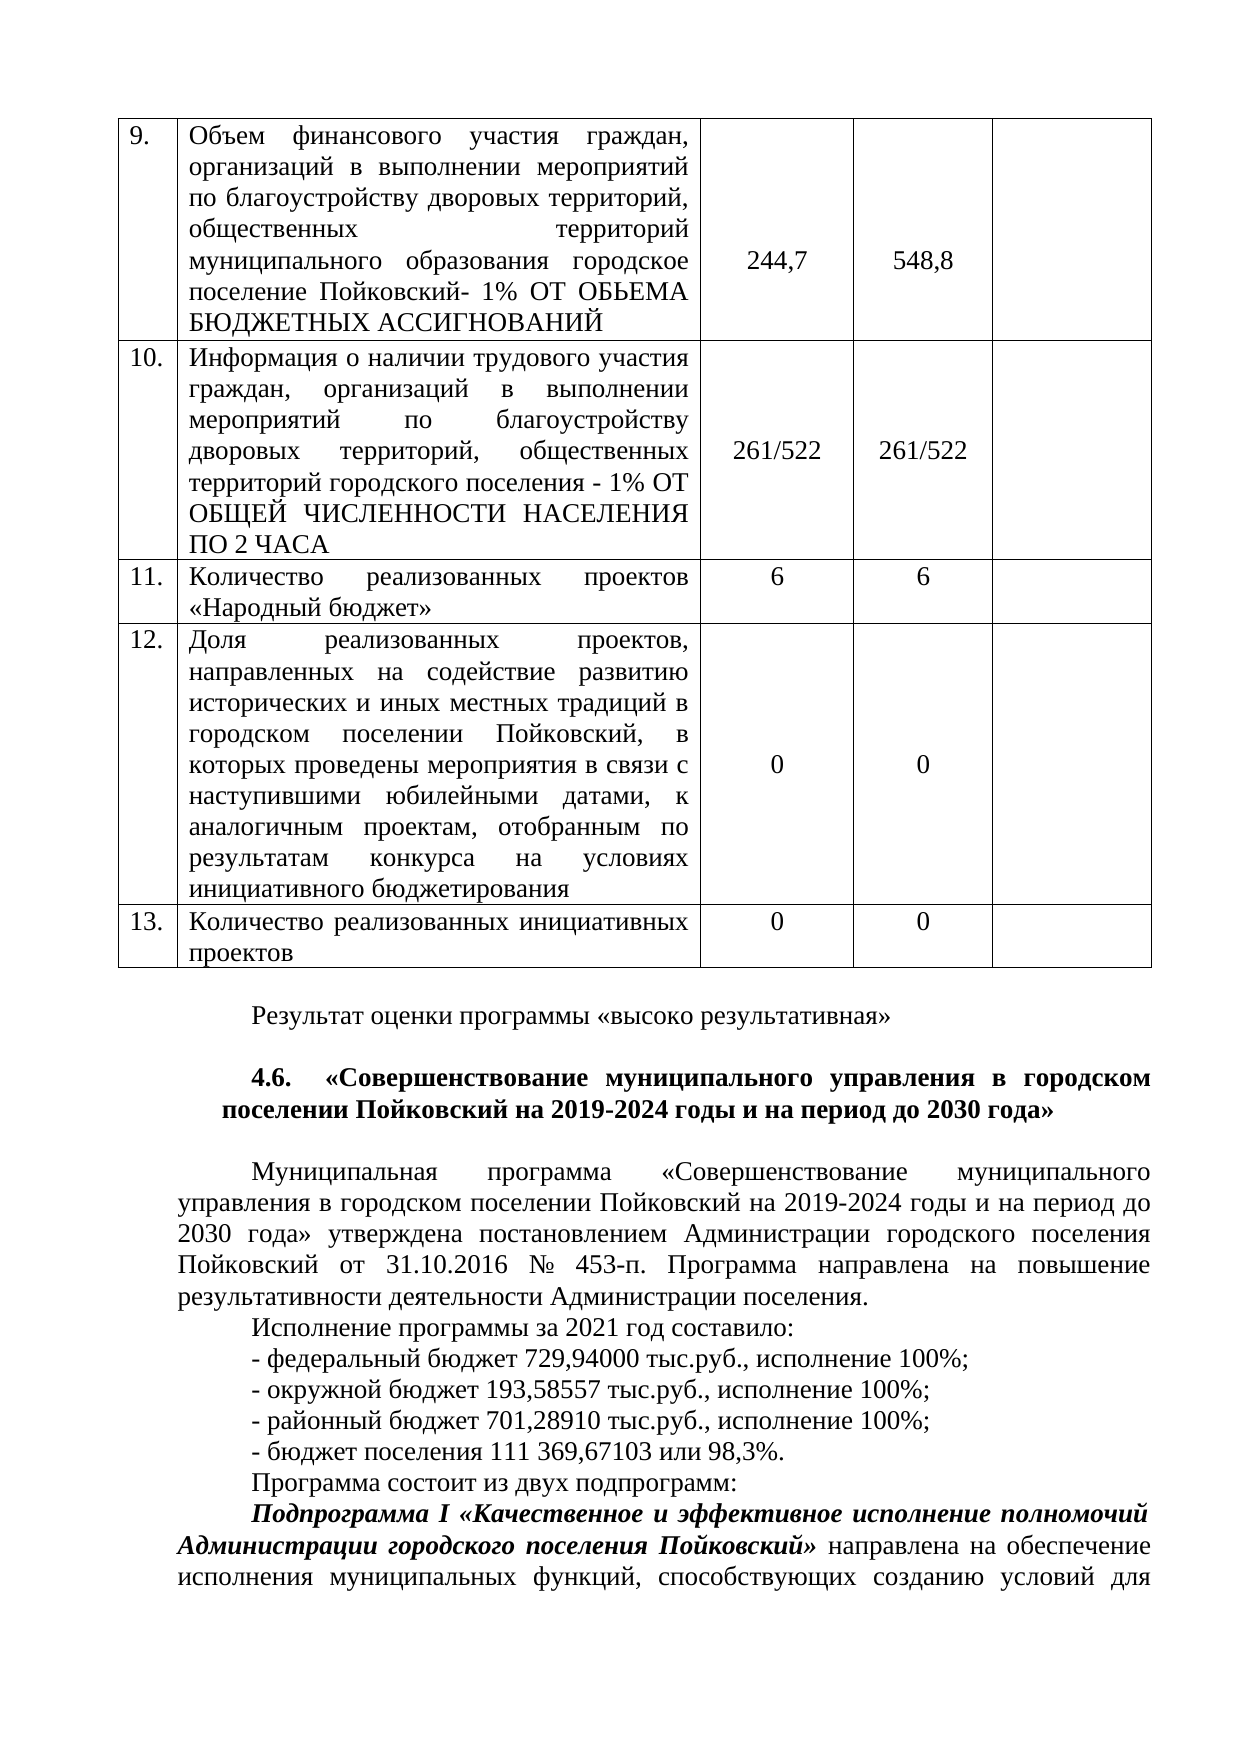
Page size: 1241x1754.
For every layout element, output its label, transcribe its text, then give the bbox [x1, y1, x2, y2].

table_cell 0 [701, 905, 853, 967]
table_cell 0 [701, 624, 853, 904]
table_cell Доля реализованных проектов, направленных на содействие развитию исторических и иных местных традиций в городском поселении Пойковский, в которых проведены мероприятия в связи с наступившими юбилейными датами, к аналогичным проектам, отобранным по результатам конкурса на условиях инициативного бюджетирования [178, 624, 700, 904]
table_cell [993, 119, 1151, 340]
text - окружной бюджет 193,58557 тыс.руб., исполнение 100%; [177, 1373, 1152, 1404]
table_cell 244,7 [701, 119, 853, 340]
list «Совершенствование муниципального управления в городском поселении Пойковский на 2019-2024 годы и на период до 2030 года» [222, 1062, 1152, 1124]
table_cell 261/522 [854, 341, 992, 559]
table_cell [993, 624, 1151, 904]
table_cell 0 [854, 905, 992, 967]
table_cell [993, 341, 1151, 559]
table_cell [993, 560, 1151, 622]
table_cell Информация о наличии трудового участия граждан, организаций в выполнении мероприятий по благоустройству дворовых территорий, общественных территорий городского поселения - 1% ОТ ОБЩЕЙ ЧИСЛЕННОСТИ НАСЕЛЕНИЯ ПО 2 ЧАСА [178, 341, 700, 559]
table_cell 6 [854, 560, 992, 622]
table_cell 12. [119, 624, 177, 904]
table_cell 13. [119, 905, 177, 967]
list Муниципальная программа «Совершенствование муниципального управления в городском поселении Пойковский на 2019-2024 годы и на период до 2030 года» утверждена постановлением Администрации городского поселения Пойковский от 31.10.2016 № 453-п. Программа направлена на повышение результативности деятельности Администрации поселения. [177, 1155, 1152, 1311]
text - бюджет поселения 111 369,67103 или 98,3%. [177, 1435, 1152, 1466]
table_cell 10. [119, 341, 177, 559]
table_cell 261/522 [701, 341, 853, 559]
table_cell Количество реализованных проектов «Народный бюджет» [178, 560, 700, 622]
table_cell 6 [701, 560, 853, 622]
table_cell Количество реализованных инициативных проектов [178, 905, 700, 967]
text - федеральный бюджет 729,94000 тыс.руб., исполнение 100%; [177, 1342, 1152, 1373]
table_cell 9. [119, 119, 177, 340]
list Программа состоит из двух подпрограмм: [177, 1466, 1152, 1498]
table_cell 11. [119, 560, 177, 622]
text Результат оценки программы «высоко результативная» [177, 999, 1152, 1030]
table_cell Объем финансового участия граждан, организаций в выполнении мероприятий по благоустройству дворовых территорий, общественных территорий муниципального образования городское поселение Пойковский- 1% ОТ ОБЬЕМА БЮДЖЕТНЫХ АССИГНОВАНИЙ [178, 119, 700, 340]
text - районный бюджет 701,28910 тыс.руб., исполнение 100%; [177, 1404, 1152, 1435]
text Исполнение программы за 2021 год составило: [177, 1311, 1152, 1342]
table_cell 0 [854, 624, 992, 904]
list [177, 1498, 1152, 1591]
table_cell [993, 905, 1151, 967]
table_cell 548,8 [854, 119, 992, 340]
